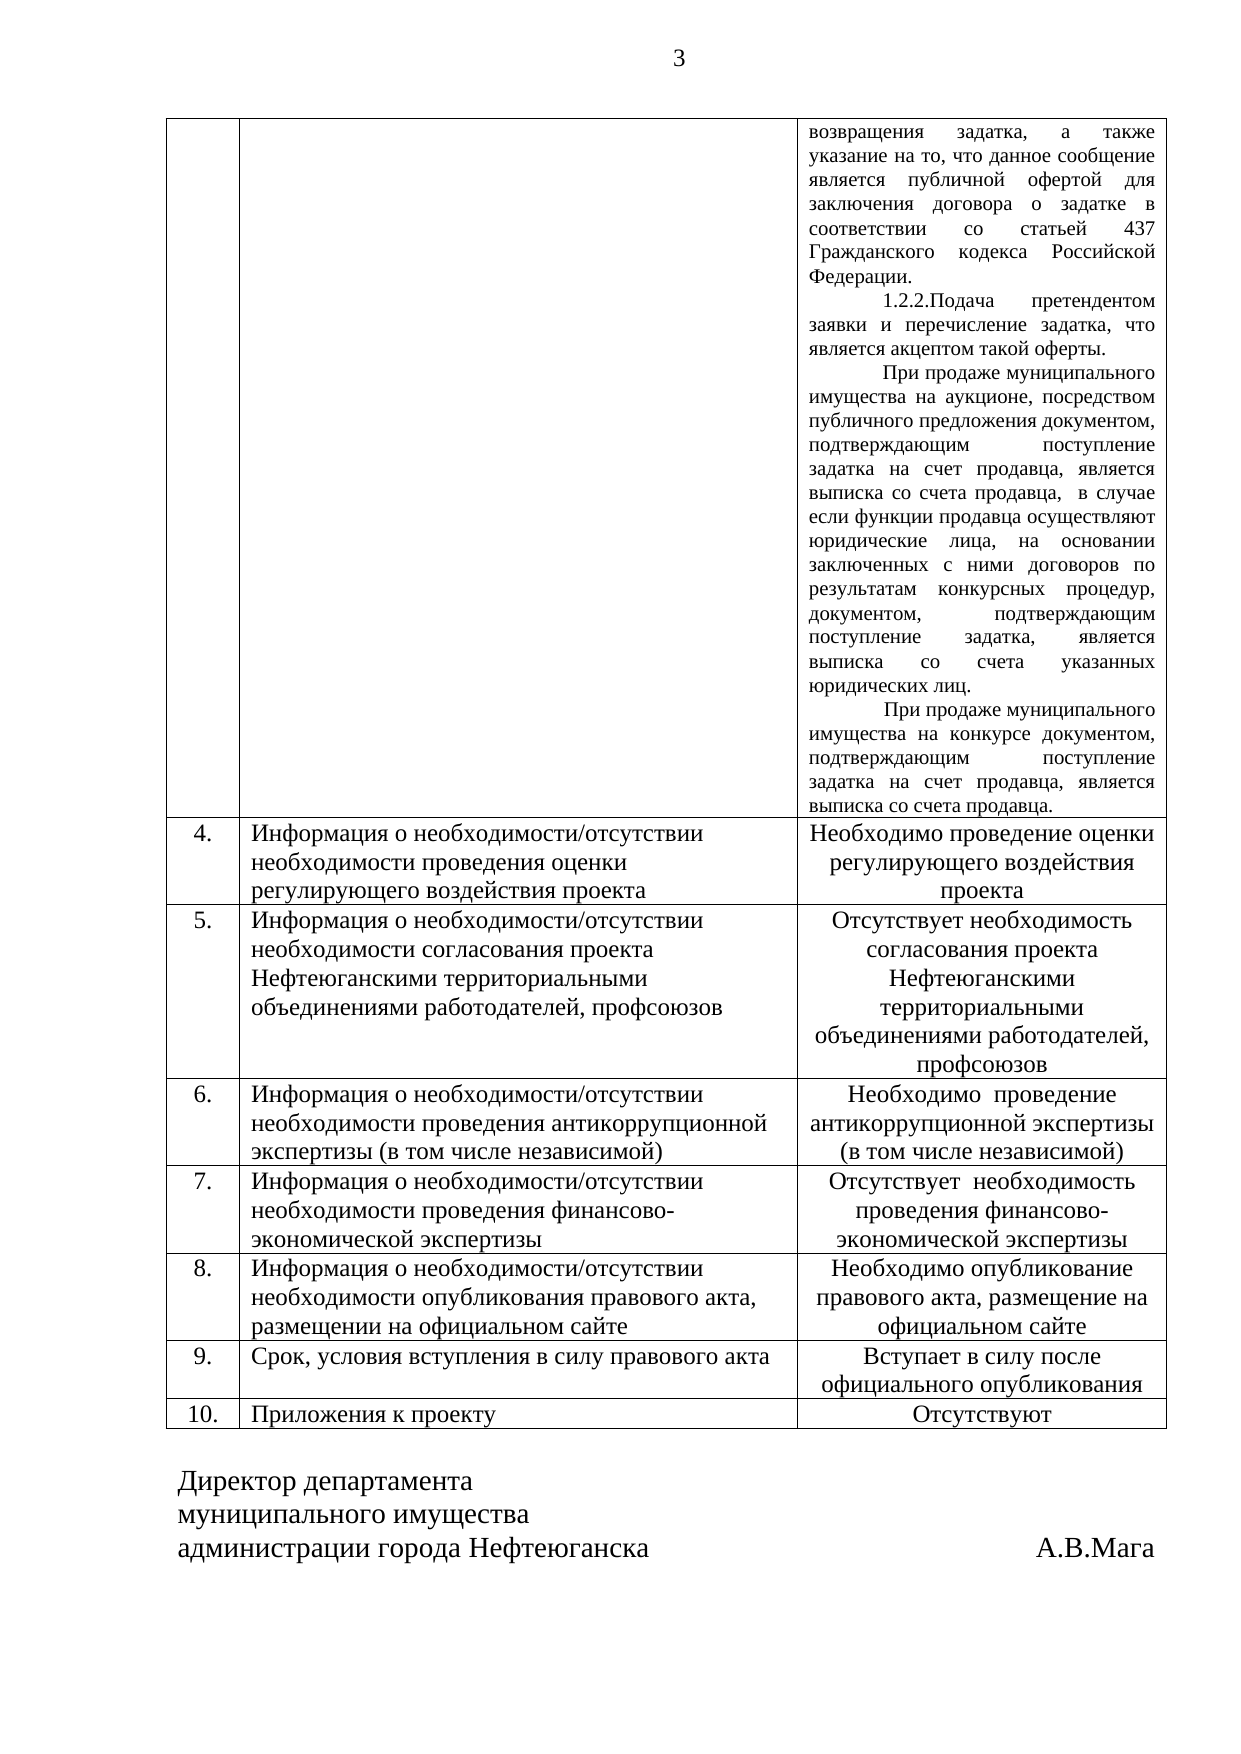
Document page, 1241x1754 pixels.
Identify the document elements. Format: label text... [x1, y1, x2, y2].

table_cell Информация о необходимости/отсутствии необходимости проведения финансово-экономической экспертизы [240, 1166, 797, 1252]
table_cell 8. [167, 1254, 239, 1340]
text муниципального имущества [177, 1496, 1181, 1530]
table_cell Необходимо проведение оценки регулирующего воздействия проекта [798, 818, 1166, 904]
table_cell 6. [167, 1079, 239, 1165]
table_cell Срок, условия вступления в силу правового акта [240, 1341, 797, 1398]
table_cell Приложения к проекту [240, 1399, 797, 1428]
table_cell Необходимо опубликование правового акта, размещение на официальном сайте [798, 1254, 1166, 1340]
table_cell Необходимо проведение антикоррупционной экспертизы (в том числе независимой) [798, 1079, 1166, 1165]
table_cell 10. [167, 1399, 239, 1428]
table_cell Отсутствует необходимость согласования проекта Нефтеюганскими территориальными объединениями работодателей, профсоюзов [798, 905, 1166, 1078]
table_cell Отсутствует необходимость проведения финансово-экономической экспертизы [798, 1166, 1166, 1252]
table_cell Информация о необходимости/отсутствии необходимости проведения оценки регулирующего воздействия проекта [240, 818, 797, 904]
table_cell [798, 119, 1166, 817]
table_cell Отсутствуют [798, 1399, 1166, 1428]
table_cell 9. [167, 1341, 239, 1398]
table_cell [240, 119, 797, 817]
table_cell Информация о необходимости/отсутствии необходимости проведения антикоррупционной экспертизы (в том числе независимой) [240, 1079, 797, 1165]
table_cell 4. [167, 818, 239, 904]
table_cell 7. [167, 1166, 239, 1252]
table_cell Информация о необходимости/отсутствии необходимости опубликования правового акта, размещении на официальном сайте [240, 1254, 797, 1340]
text администрации города Нефтеюганска А.В.Мага [177, 1530, 1181, 1563]
table_cell 5. [167, 905, 239, 1078]
table_cell Вступает в силу после официального опубликования [798, 1341, 1166, 1398]
text Директор департамента [177, 1463, 1181, 1496]
table_cell Информация о необходимости/отсутствии необходимости согласования проекта Нефтеюганскими территориальными объединениями работодателей, профсоюзов [240, 905, 797, 1078]
